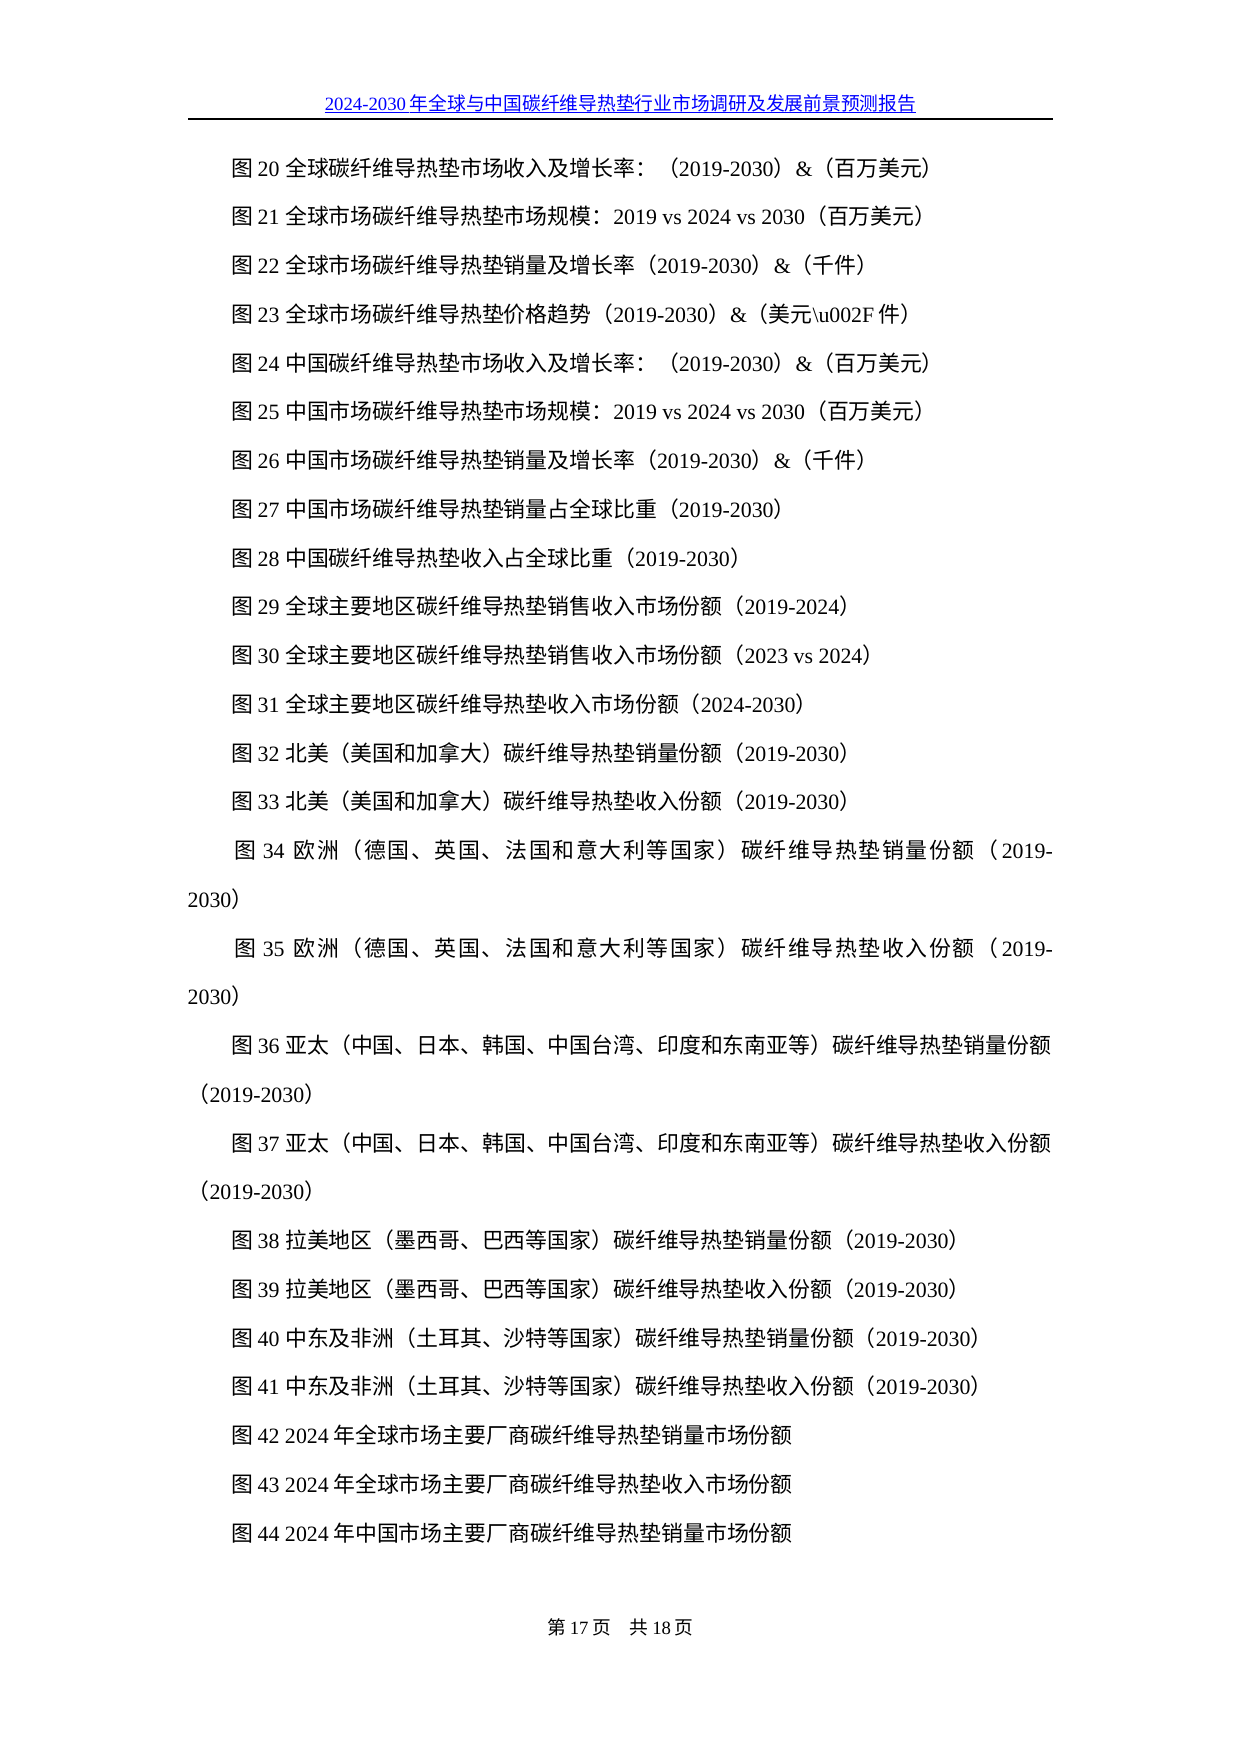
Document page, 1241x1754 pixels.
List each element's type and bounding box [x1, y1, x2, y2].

text [187, 150, 1053, 1548]
